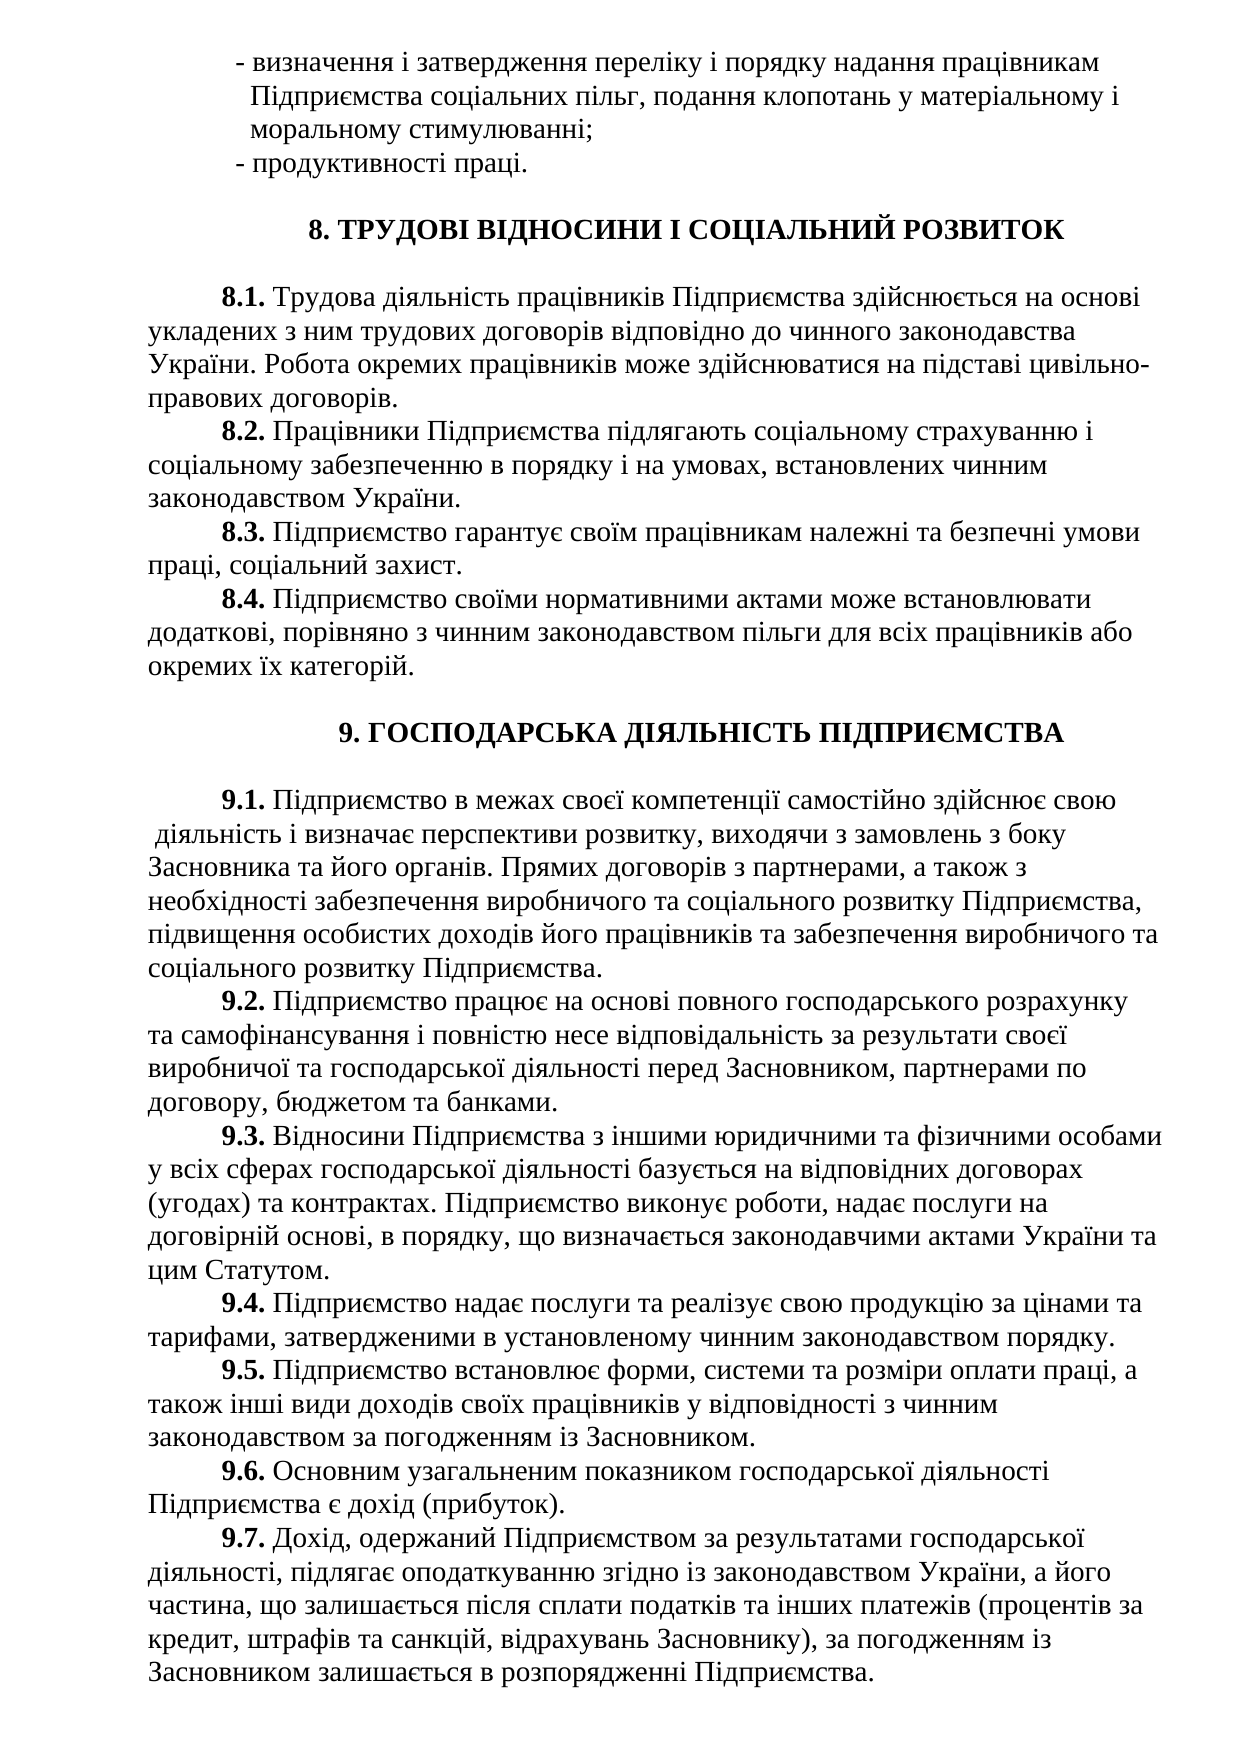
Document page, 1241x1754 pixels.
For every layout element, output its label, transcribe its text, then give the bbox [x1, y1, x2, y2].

text 8.3. Підприємство гарантує своїм працівникам належні та безпечні умови праці, соціальний захист. [148, 514, 1181, 581]
text 9.7. Дохід, одержаний Підприємством за результатами господарської діяльності, підлягає оподаткуванню згідно із законодавством України, а його частина, що залишається після сплати податків та інших платежів (процентів за кредит, штрафів та санкцій, відрахувань Засновнику), за погодженням із Засновником залишається в розпорядженні Підприємства. [148, 1520, 1181, 1688]
text 8.2. Працівники Підприємства підлягають соціальному страхуванню і соціальному забезпеченню в порядку і на умовах, встановлених чинним законодавством України. [148, 413, 1181, 514]
text - продуктивності праці. [191, 145, 1181, 178]
text 8.1. Трудова діяльність працівників Підприємства здійснюється на основі укладених з ним трудових договорів відповідно до чинного законодавства України. Робота окремих працівників може здійснюватися на підставі цивільно-правових договорів. [148, 279, 1181, 413]
text та самофінансування і повністю несе відповідальність за результати своєї виробничої та господарської діяльності перед Засновником, партнерами по договору, бюджетом та банками. [148, 1017, 1181, 1118]
text 9.2. Підприємство працює на основі повного господарського розрахунку [191, 983, 1181, 1017]
text 9.4. Підприємство надає послуги та реалізує свою продукцію за цінами та тарифами, затвердженими в установленому чинним законодавством порядку. [148, 1285, 1181, 1352]
text 8. ТРУДОВІ ВІДНОСИНИ І СОЦІАЛЬНИЙ РОЗВИТОК [191, 212, 1181, 246]
text 9.3. Відносини Підприємства з іншими юридичними та фізичними особами у всіх сферах господарської діяльності базується на відповідних договорах (угодах) та контрактах. Підприємство виконує роботи, надає послуги на договірній основі, в порядку, що визначається законодавчими актами України та цим Статутом. [148, 1118, 1181, 1285]
list ГОСПОДАРСЬКА ДІЯЛЬНІСТЬ ПІДПРИЄМСТВА [222, 715, 1181, 749]
text 8.4. Підприємство своїми нормативними актами може встановлювати додаткові, порівняно з чинним законодавством пільги для всіх працівників або окремих їх категорій. [148, 581, 1181, 682]
text - визначення і затвердження переліку і порядку надання працівникам [191, 44, 1181, 78]
text Підприємства соціальних пільг, подання клопотань у матеріальному і [191, 78, 1181, 111]
text 9.1. Підприємство в межах своєї компетенції самостійно здійснює свою [191, 782, 1181, 816]
text 9.6. Основним узагальненим показником господарської діяльності Підприємства є дохід (прибуток). [148, 1453, 1181, 1520]
text моральному стимулюванні; [191, 111, 1181, 145]
text 9.5. Підприємство встановлює форми, системи та розміри оплати праці, а також інші види доходів своїх працівників у відповідності з чинним законодавством за погодженням із Засновником. [148, 1352, 1181, 1453]
text діяльність і визначає перспективи розвитку, виходячи з замовлень з боку Засновника та його органів. Прямих договорів з партнерами, а також з необхідності забезпечення виробничого та соціального розвитку Підприємства, підвищення особистих доходів його працівників та забезпечення виробничого та соціального розвитку Підприємства. [148, 816, 1181, 983]
